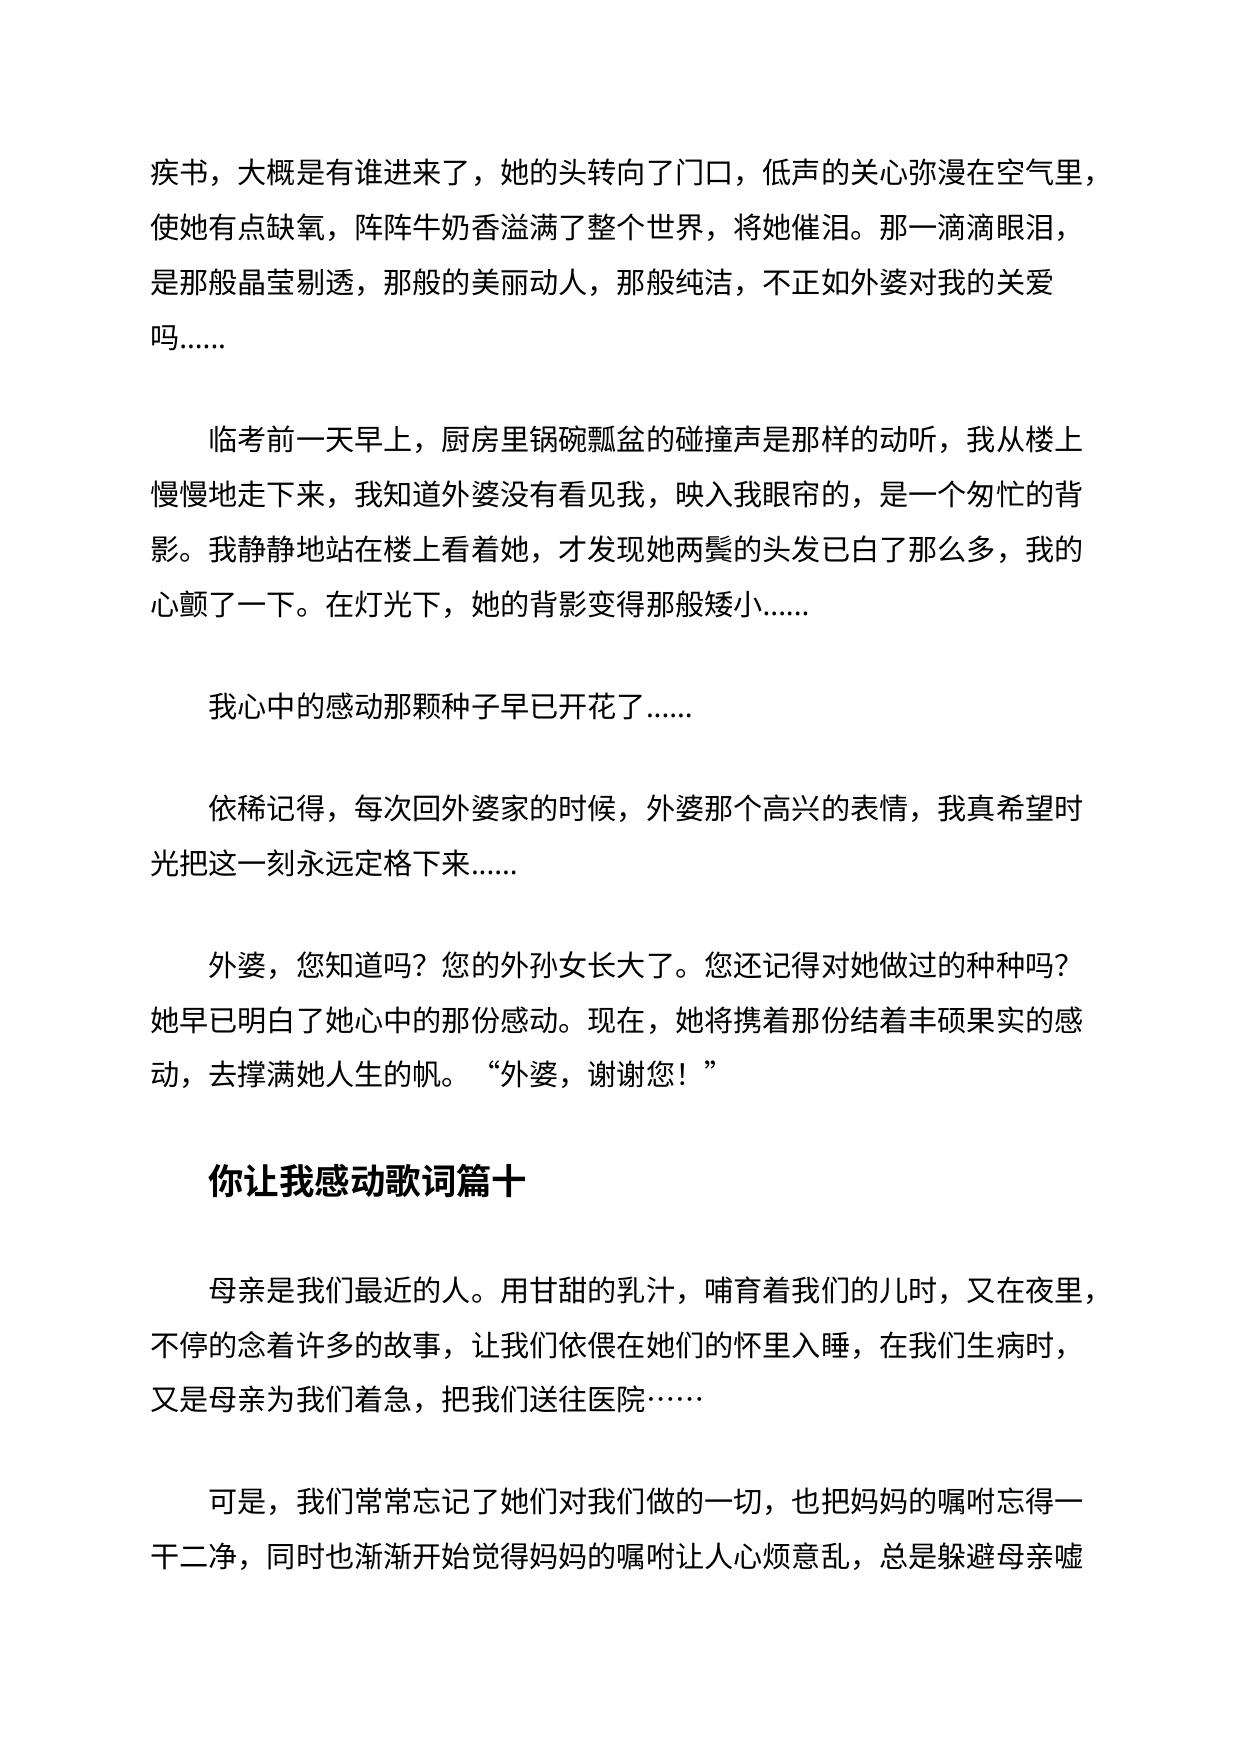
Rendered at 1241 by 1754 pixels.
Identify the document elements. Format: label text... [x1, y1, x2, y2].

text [150, 150, 1090, 357]
text 依稀记得，每次回外婆家的时候，外婆那个高兴的表情，我真希望时光把这一刻永远定格下来...... [150, 785, 1090, 883]
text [150, 1479, 1090, 1576]
text 我心中的感动那颗种子早已开花了...... [150, 683, 1090, 726]
text 母亲是我们最近的人。用甘甜的乳汁，哺育着我们的儿时，又在夜里，不停的念着许多的故事，让我们依偎在她们的怀里入睡，在我们生病时，又是母亲为我们着急，把我们送往医院…… [150, 1267, 1090, 1419]
text 你让我感动歌词篇十 [150, 1154, 1090, 1205]
text 外婆，您知道吗？您的外孙女长大了。您还记得对她做过的种种吗？她早已明白了她心中的那份感动。现在，她将携着那份结着丰硕果实的感动，去撑满她人生的帆。“外婆，谢谢您！” [150, 942, 1090, 1094]
text 临考前一天早上，厨房里锅碗瓢盆的碰撞声是那样的动听，我从楼上慢慢地走下来，我知道外婆没有看见我，映入我眼帘的，是一个匆忙的背影。我静静地站在楼上看着她，才发现她两鬓的头发已白了那么多，我的心颤了一下。在灯光下，她的背影变得那般矮小...... [150, 417, 1090, 624]
